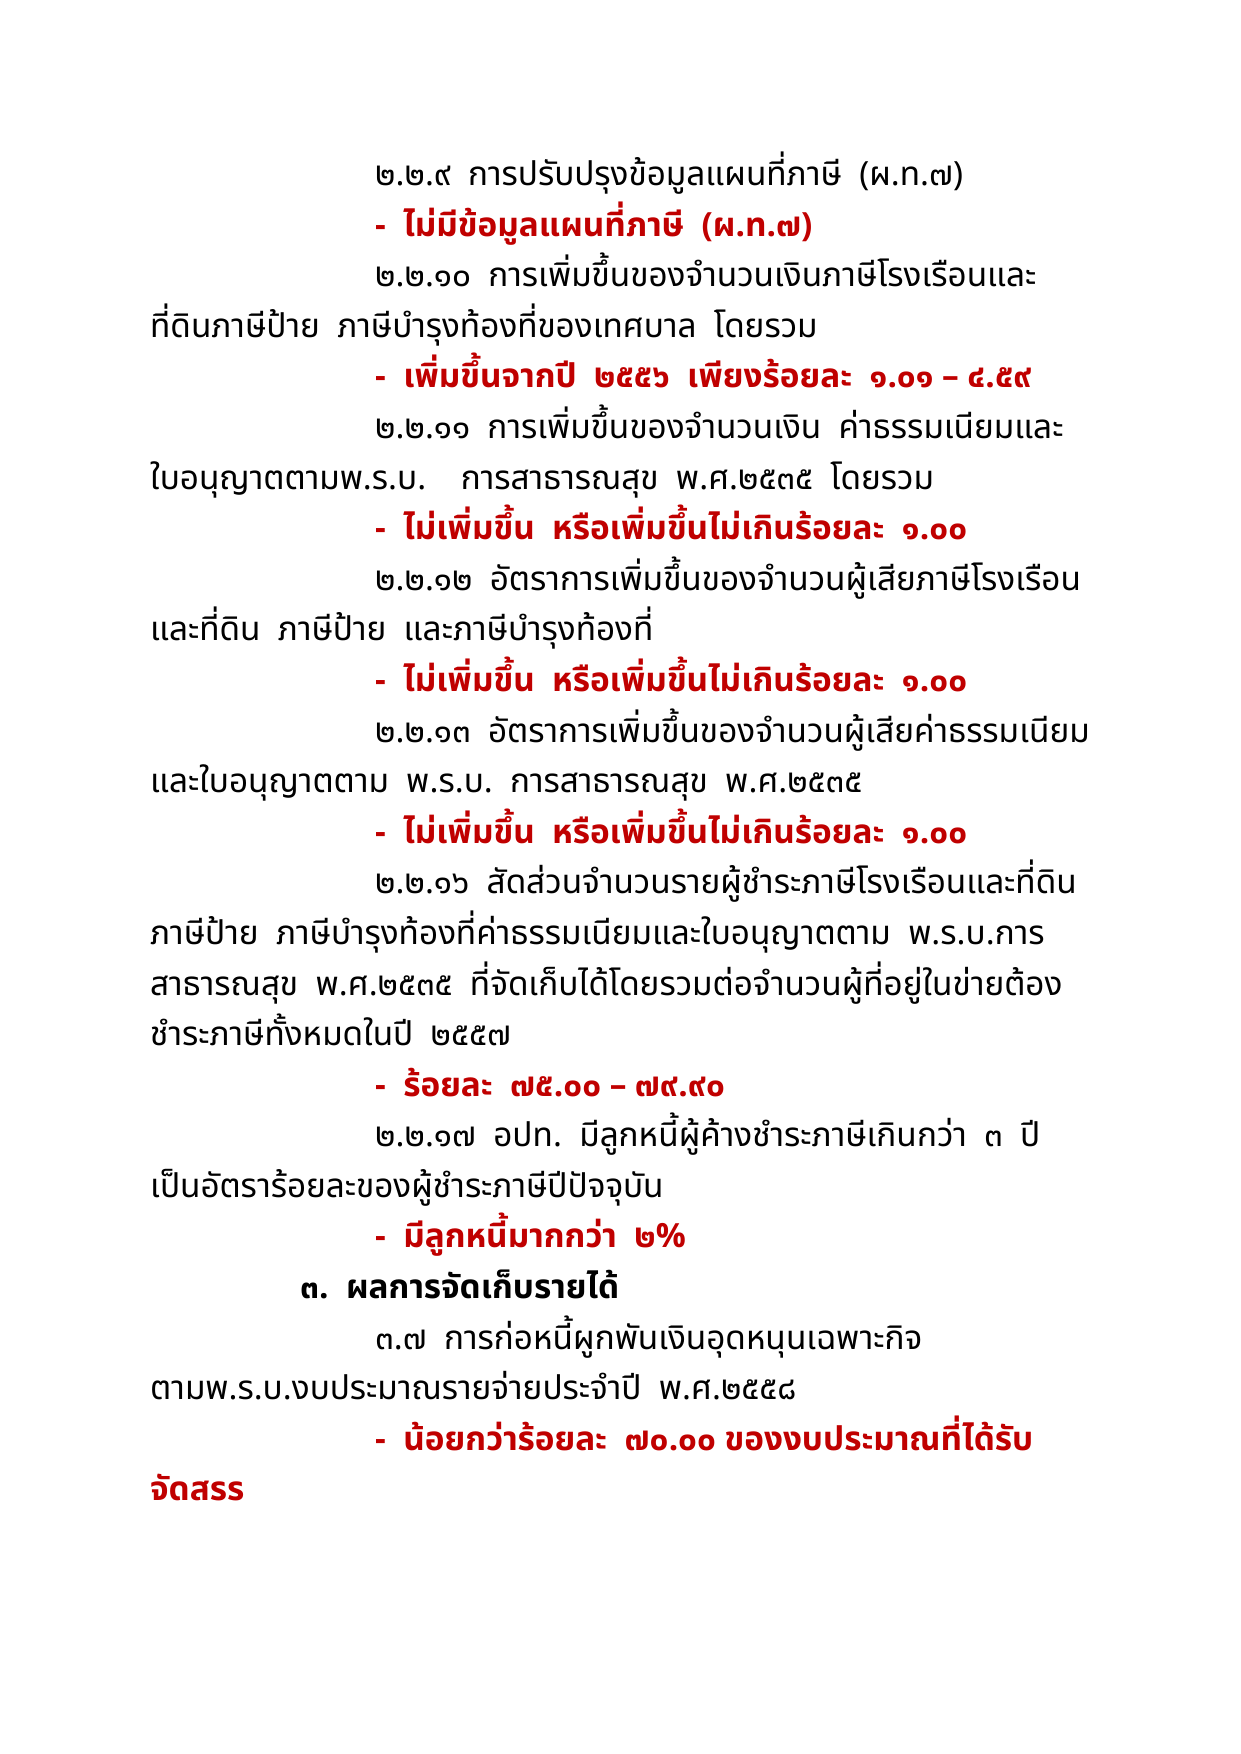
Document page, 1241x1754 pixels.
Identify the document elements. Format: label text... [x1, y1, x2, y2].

text ๒.๒.๑๐ การเพิ่มขึ้นของจำนวนเงินภาษีโรงเรือนและที่ดินภาษีป้าย ภาษีบำรุงท้องที่ของเทศบาล โดยรวม [150, 251, 1090, 352]
text - ไม่เพิ่มขึ้น หรือเพิ่มขึ้นไม่เกินร้อยละ ๑.๐๐ [150, 656, 1090, 706]
text ๒.๒.๑๑ การเพิ่มขึ้นของจำนวนเงิน ค่าธรรมเนียมและใบอนุญาตตามพ.ร.บ. การสาธารณสุข พ.ศ.๒๕๓๕ โดยรวม [150, 403, 1090, 504]
text ๒.๒.๑๓ อัตราการเพิ่มขึ้นของจำนวนผู้เสียค่าธรรมเนียมและใบอนุญาตตาม พ.ร.บ. การสาธารณสุข พ.ศ.๒๕๓๕ [150, 706, 1090, 808]
text - เพิ่มขึ้นจากปี ๒๕๕๖ เพียงร้อยละ ๑.๐๑ – ๔.๕๙ [150, 352, 1090, 403]
text ๓. ผลการจัดเก็บรายได้ [150, 1263, 1090, 1313]
text - ไม่มีข้อมูลแผนที่ภาษี (ผ.ท.๗) [150, 201, 1090, 251]
text - ไม่เพิ่มขึ้น หรือเพิ่มขึ้นไม่เกินร้อยละ ๑.๐๐ [150, 808, 1090, 858]
text ๒.๒.๑๖ สัดส่วนจำนวนรายผู้ชำระภาษีโรงเรือนและที่ดินภาษีป้าย ภาษีบำรุงท้องที่ค่าธรรมเนียมและใบอนุญาตตาม พ.ร.บ.การสาธารณสุข พ.ศ.๒๕๓๕ ที่จัดเก็บได้โดยรวมต่อจำนวนผู้ที่อยู่ในข่ายต้องชำระภาษีทั้งหมดในปี ๒๕๕๗ [150, 858, 1090, 1061]
text ๒.๒.๑๗ อปท. มีลูกหนี้ผู้ค้างชำระภาษีเกินกว่า ๓ ปี เป็นอัตราร้อยละของผู้ชำระภาษีปีปัจจุบัน [150, 1111, 1090, 1212]
text - มีลูกหนี้มากกว่า ๒% [150, 1212, 1090, 1263]
text - ไม่เพิ่มขึ้น หรือเพิ่มขึ้นไม่เกินร้อยละ ๑.๐๐ [150, 504, 1090, 555]
text ๓.๗ การก่อหนี้ผูกพันเงินอุดหนุนเฉพาะกิจตามพ.ร.บ.งบประมาณรายจ่ายประจำปี พ.ศ.๒๕๕๘ [150, 1313, 1090, 1415]
text - ร้อยละ ๗๕.๐๐ – ๗๙.๙๐ [150, 1061, 1090, 1111]
text - น้อยกว่าร้อยละ ๗๐.๐๐ ของงบประมาณที่ได้รับจัดสรร [150, 1415, 1090, 1516]
text ๒.๒.๙ การปรับปรุงข้อมูลแผนที่ภาษี (ผ.ท.๗) [150, 150, 1090, 201]
text ๒.๒.๑๒ อัตราการเพิ่มขึ้นของจำนวนผู้เสียภาษีโรงเรือนและที่ดิน ภาษีป้าย และภาษีบำรุงท้องที่ [150, 555, 1090, 656]
